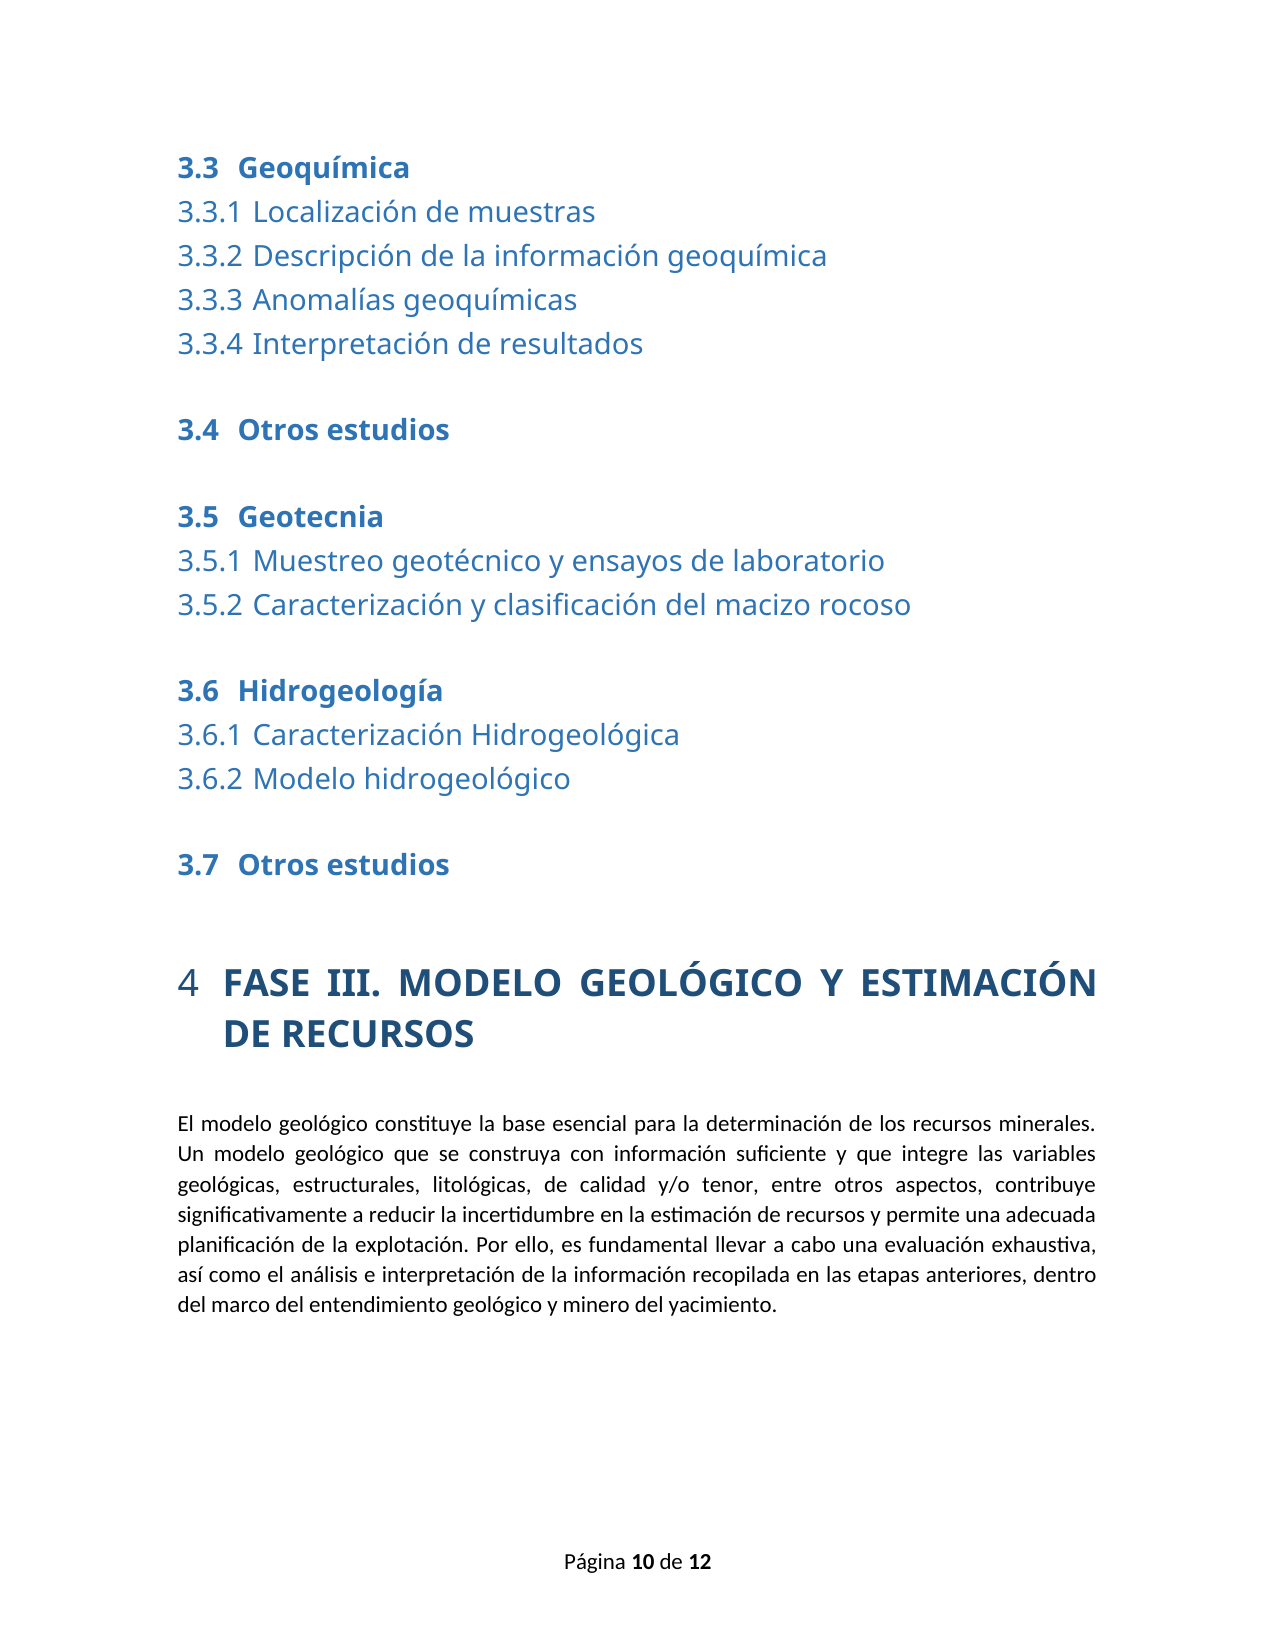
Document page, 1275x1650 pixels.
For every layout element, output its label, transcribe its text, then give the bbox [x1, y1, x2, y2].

subtitle Localización de muestras [177, 191, 1098, 231]
subtitle Otros estudios [177, 409, 1098, 449]
subtitle FASE III. MODELO GEOLÓGICO Y ESTIMACIÓN DE RECURSOS [177, 956, 1098, 1058]
subtitle Caracterización y clasificación del macizo rocoso [177, 584, 1098, 623]
subtitle Modelo hidrogeológico [177, 758, 1098, 798]
subtitle Caracterización Hidrogeológica [177, 714, 1098, 754]
subtitle Hidrogeología [177, 670, 1098, 710]
text El modelo geológico constituye la base esencial para la determinación de los recursos minerales. Un modelo geológico que se construya con información suficiente y que integre las variables geológicas, estructurales, litológicas, de calidad y/o tenor, entre otros aspectos, contribuye significativamente a reducir la incertidumbre en la estimación de recursos y permite una adecuada planificación de la explotación. Por ello, es fundamental llevar a cabo una evaluación exhaustiva, así como el análisis e interpretación de la información recopilada en las etapas anteriores, dentro del marco del entendimiento geológico y minero del yacimiento. [177, 1109, 1098, 1319]
subtitle Geoquímica [177, 148, 1098, 187]
subtitle Descripción de la información geoquímica [177, 235, 1098, 275]
subtitle Anomalías geoquímicas [177, 279, 1098, 319]
subtitle Otros estudios [177, 845, 1098, 884]
subtitle Muestreo geotécnico y ensayos de laboratorio [177, 540, 1098, 580]
subtitle Interpretación de resultados [177, 323, 1098, 363]
subtitle Geotecnia [177, 496, 1098, 536]
